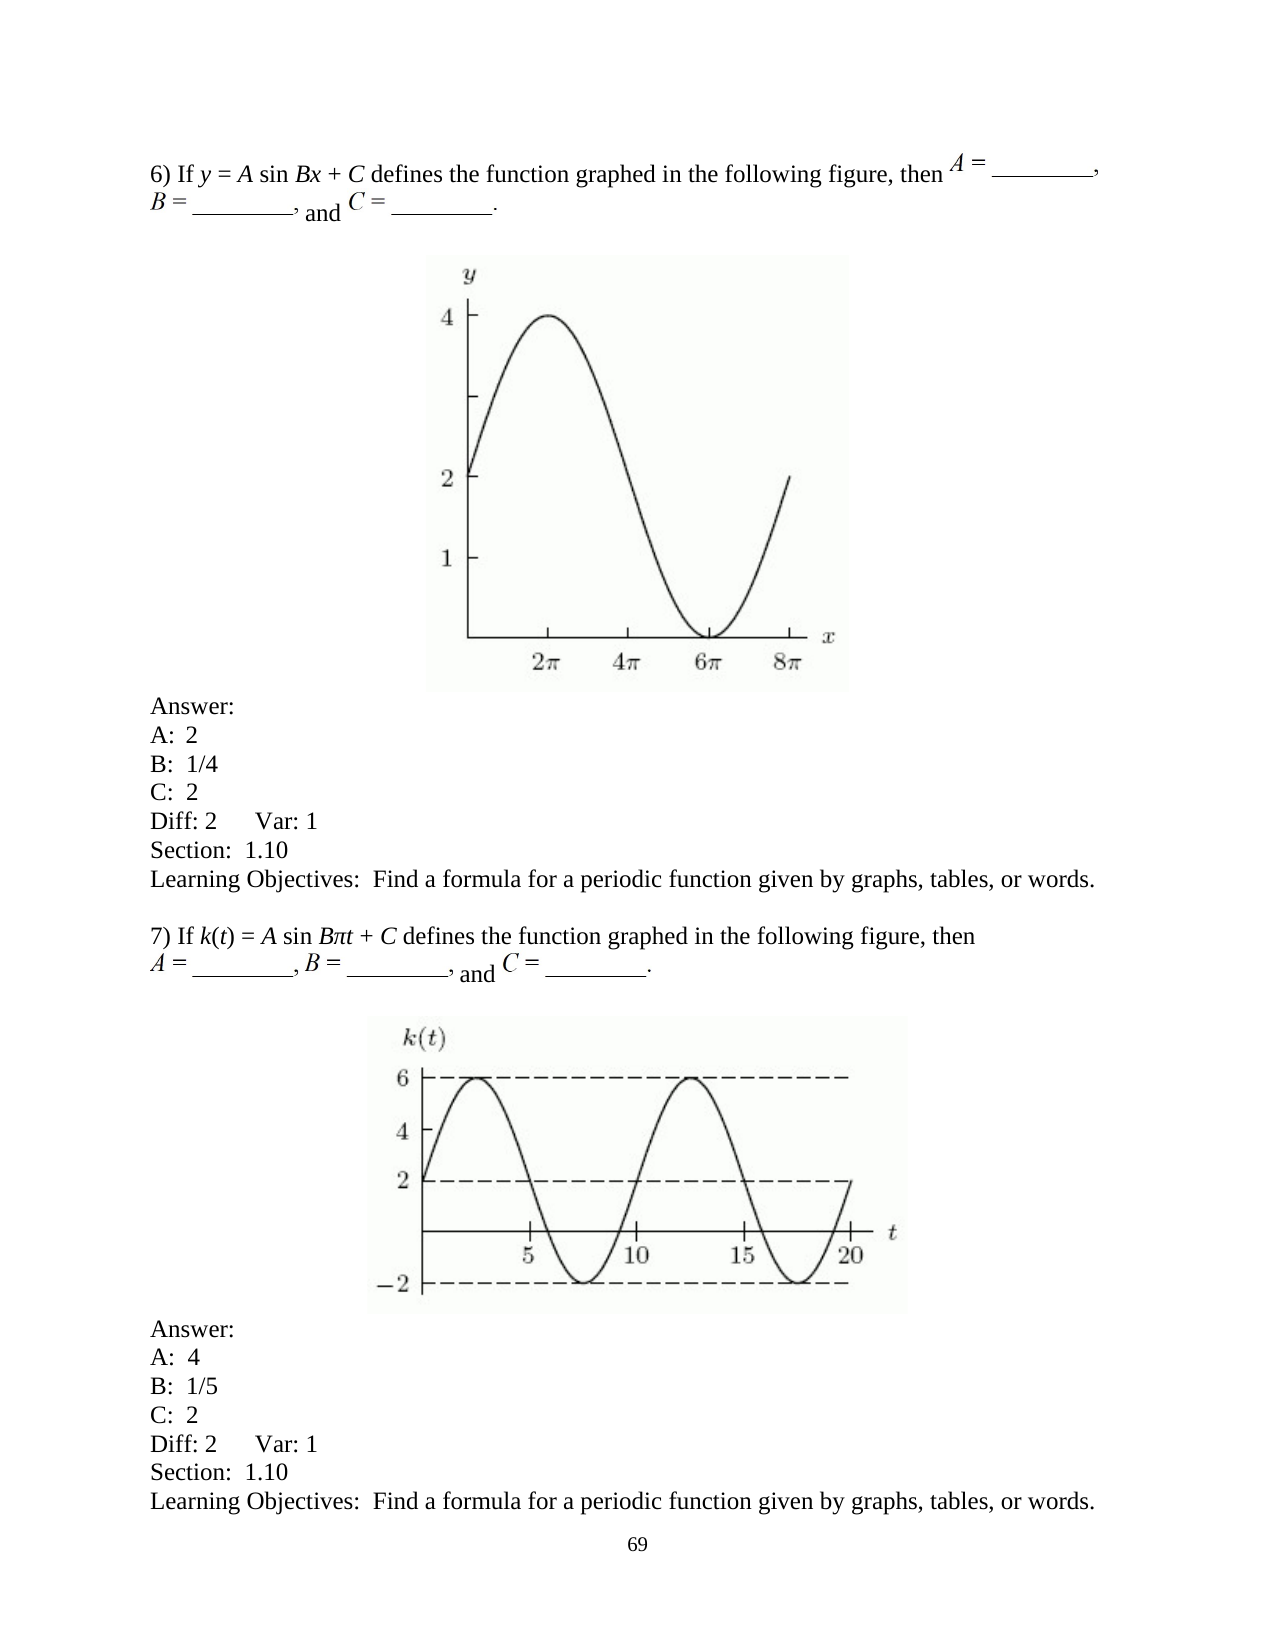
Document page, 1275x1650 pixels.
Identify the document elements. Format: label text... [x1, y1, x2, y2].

text C: 2 [150, 777, 1125, 806]
text A: 2 [150, 720, 1125, 749]
picture [501, 950, 652, 983]
picture [367, 1016, 908, 1314]
text B: 1/4 [150, 749, 1125, 777]
text Answer: [150, 691, 1125, 720]
text Diff: 2 Var: 1 [150, 806, 1125, 835]
text C: 2 [150, 1400, 1125, 1429]
text 7) If k(t) = A sin Bπt + C defines the function graphed in the following figure, then and [150, 921, 1125, 988]
text Learning Objectives: Find a formula for a periodic function given by graphs, tables, or words. [150, 864, 1125, 892]
picture [347, 188, 498, 221]
text Section: 1.10 [150, 1457, 1125, 1486]
text 6) If y = A sin Bx + C defines the function graphed in the following figure, then and [150, 150, 1125, 226]
picture [949, 150, 1098, 183]
text Section: 1.10 [150, 835, 1125, 864]
text B: 1/5 [150, 1371, 1125, 1400]
text Learning Objectives: Find a formula for a periodic function given by graphs, tables, or words. [150, 1486, 1125, 1515]
text A: 4 [150, 1342, 1125, 1371]
text Diff: 2 Var: 1 [150, 1429, 1125, 1457]
text Answer: [150, 1314, 1125, 1342]
picture [304, 950, 454, 983]
picture [150, 950, 299, 983]
picture [425, 255, 850, 692]
picture [150, 188, 299, 221]
